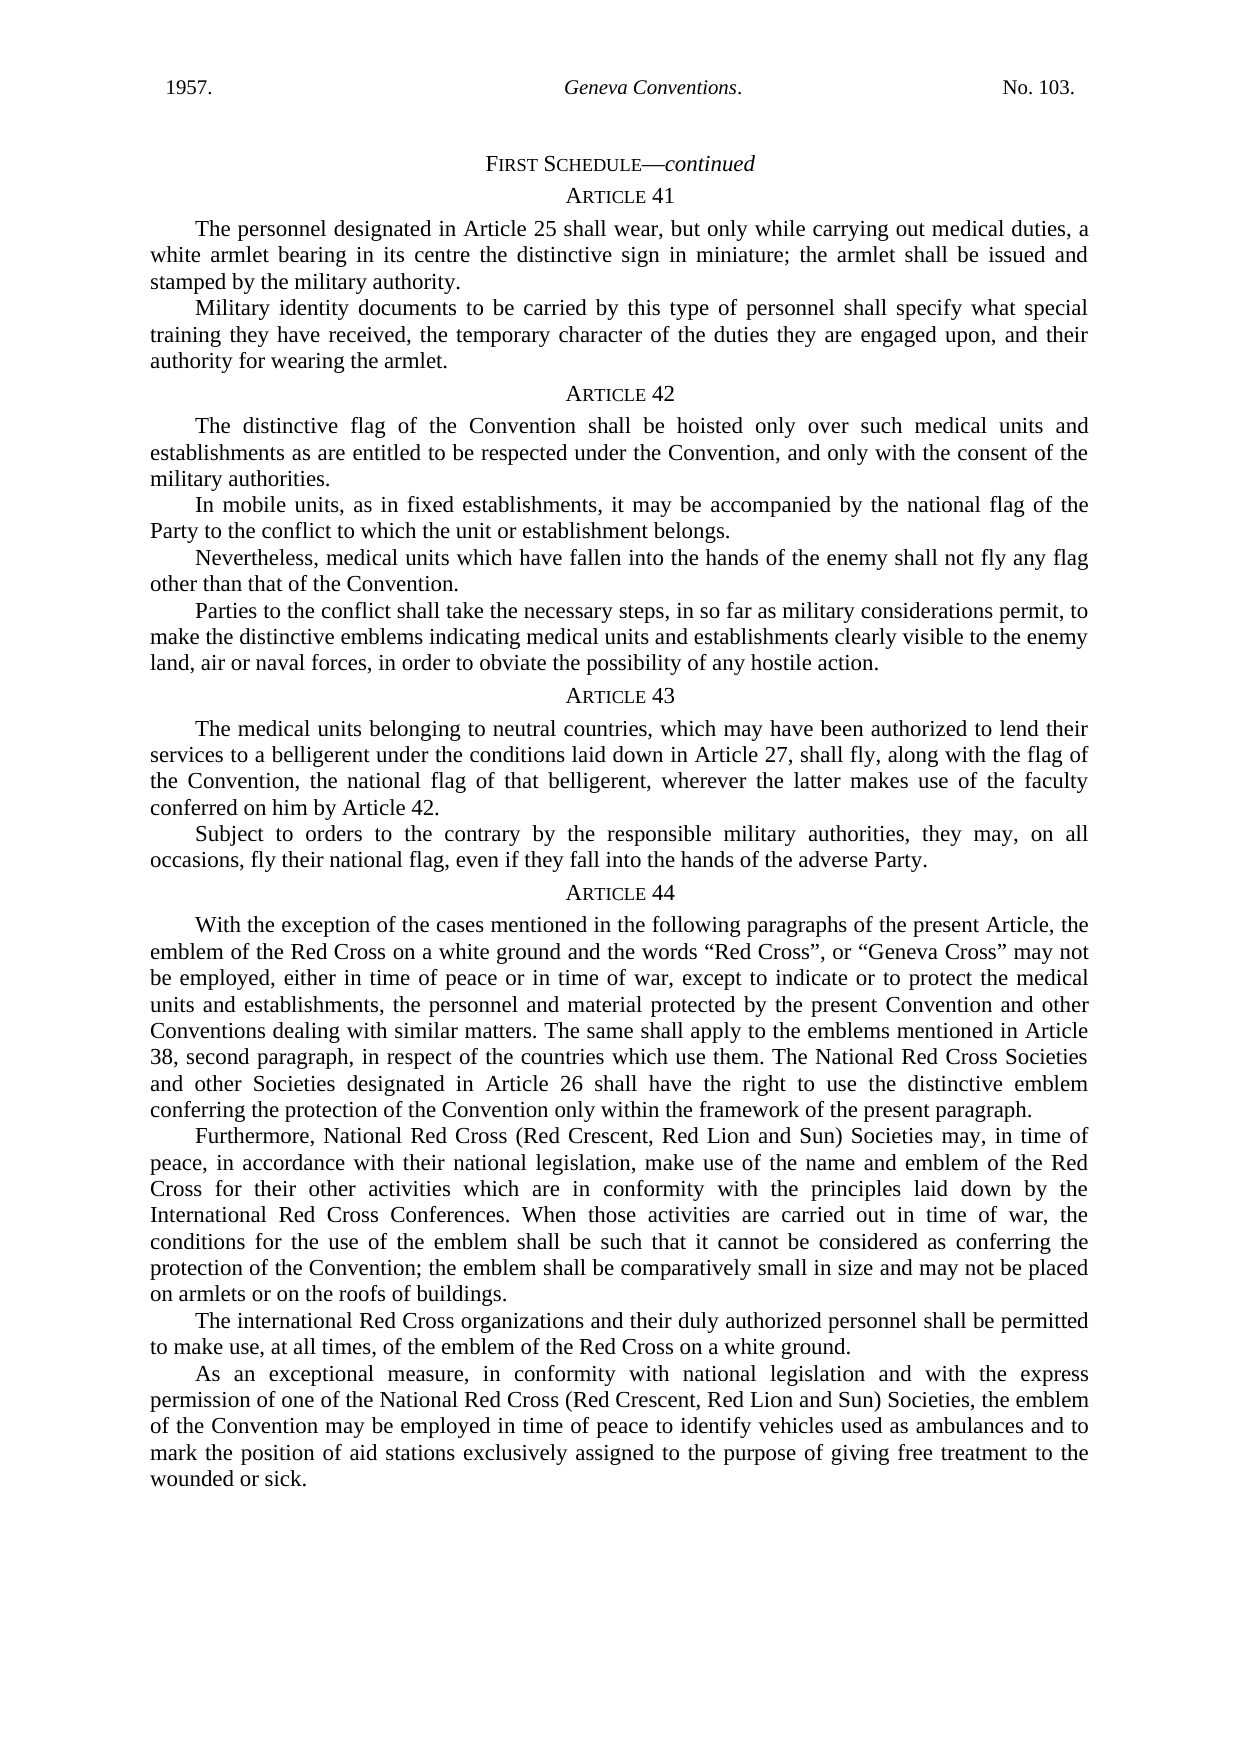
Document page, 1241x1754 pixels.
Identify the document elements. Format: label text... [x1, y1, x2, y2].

text The international Red Cross organizations and their duly authorized personnel shall be permitted to make use, at all times, of the emblem of the Red Cross on a white ground. [150, 1307, 1090, 1359]
text The personnel designated in Article 25 shall wear, but only while carrying out medical duties, a white armlet bearing in its centre the distinctive sign in miniature; the armlet shall be issued and stamped by the military authority. [150, 215, 1090, 294]
text Article 42 [150, 379, 1090, 406]
text With the exception of the cases mentioned in the following paragraphs of the present Article, the emblem of the Red Cross on a white ground and the words “Red Cross”, or “Geneva Cross” may not be employed, either in time of peace or in time of war, except to indicate or to protect the medical units and establishments, the personnel and material protected by the present Convention and other Conventions dealing with similar matters. The same shall apply to the emblems mentioned in Article 38, second paragraph, in respect of the countries which use them. The National Red Cross Societies and other Societies designated in Article 26 shall have the right to use the distinctive emblem conferring the protection of the Convention only within the framework of the present paragraph. [150, 912, 1090, 1122]
text Nevertheless, medical units which have fallen into the hands of the enemy shall not fly any flag other than that of the Convention. [150, 544, 1090, 597]
text Furthermore, National Red Cross (Red Crescent, Red Lion and Sun) Societies may, in time of peace, in accordance with their national legislation, make use of the name and emblem of the Red Cross for their other activities which are in conformity with the principles laid down by the International Red Cross Conferences. When those activities are carried out in time of war, the conditions for the use of the emblem shall be such that it cannot be considered as conferring the protection of the Convention; the emblem shall be comparatively small in size and may not be placed on armlets or on the roofs of buildings. [150, 1122, 1090, 1307]
text The medical units belonging to neutral countries, which may have been authorized to lend their services to a belligerent under the conditions laid down in Article 27, shall fly, along with the flag of the Convention, the national flag of that belligerent, wherever the latter makes use of the faculty conferred on him by Article 42. [150, 714, 1090, 820]
text Parties to the conflict shall take the necessary steps, in so far as military considerations permit, to make the distinctive emblems indicating medical units and establishments clearly visible to the enemy land, air or naval forces, in order to obviate the possibility of any hostile action. [150, 597, 1090, 676]
text First Schedule—continued [150, 150, 1090, 176]
text Article 44 [150, 879, 1090, 905]
text Article 41 [150, 183, 1090, 209]
text Subject to orders to the contrary by the responsible military authorities, they may, on all occasions, fly their national flag, even if they fall into the hands of the adverse Party. [150, 820, 1090, 873]
text Military identity documents to be carried by this type of personnel shall specify what special training they have received, the temporary character of the duties they are engaged upon, and their authority for wearing the armlet. [150, 294, 1090, 373]
text Article 43 [150, 682, 1090, 708]
text In mobile units, as in fixed establishments, it may be accompanied by the national flag of the Party to the conflict to which the unit or establishment belongs. [150, 491, 1090, 544]
text As an exceptional measure, in conformity with national legislation and with the express permission of one of the National Red Cross (Red Crescent, Red Lion and Sun) Societies, the emblem of the Convention may be employed in time of peace to identify vehicles used as ambulances and to mark the position of aid stations exclusively assigned to the purpose of giving free treatment to the wounded or sick. [150, 1359, 1090, 1491]
text The distinctive flag of the Convention shall be hoisted only over such medical units and establishments as are entitled to be respected under the Convention, and only with the consent of the military authorities. [150, 412, 1090, 491]
